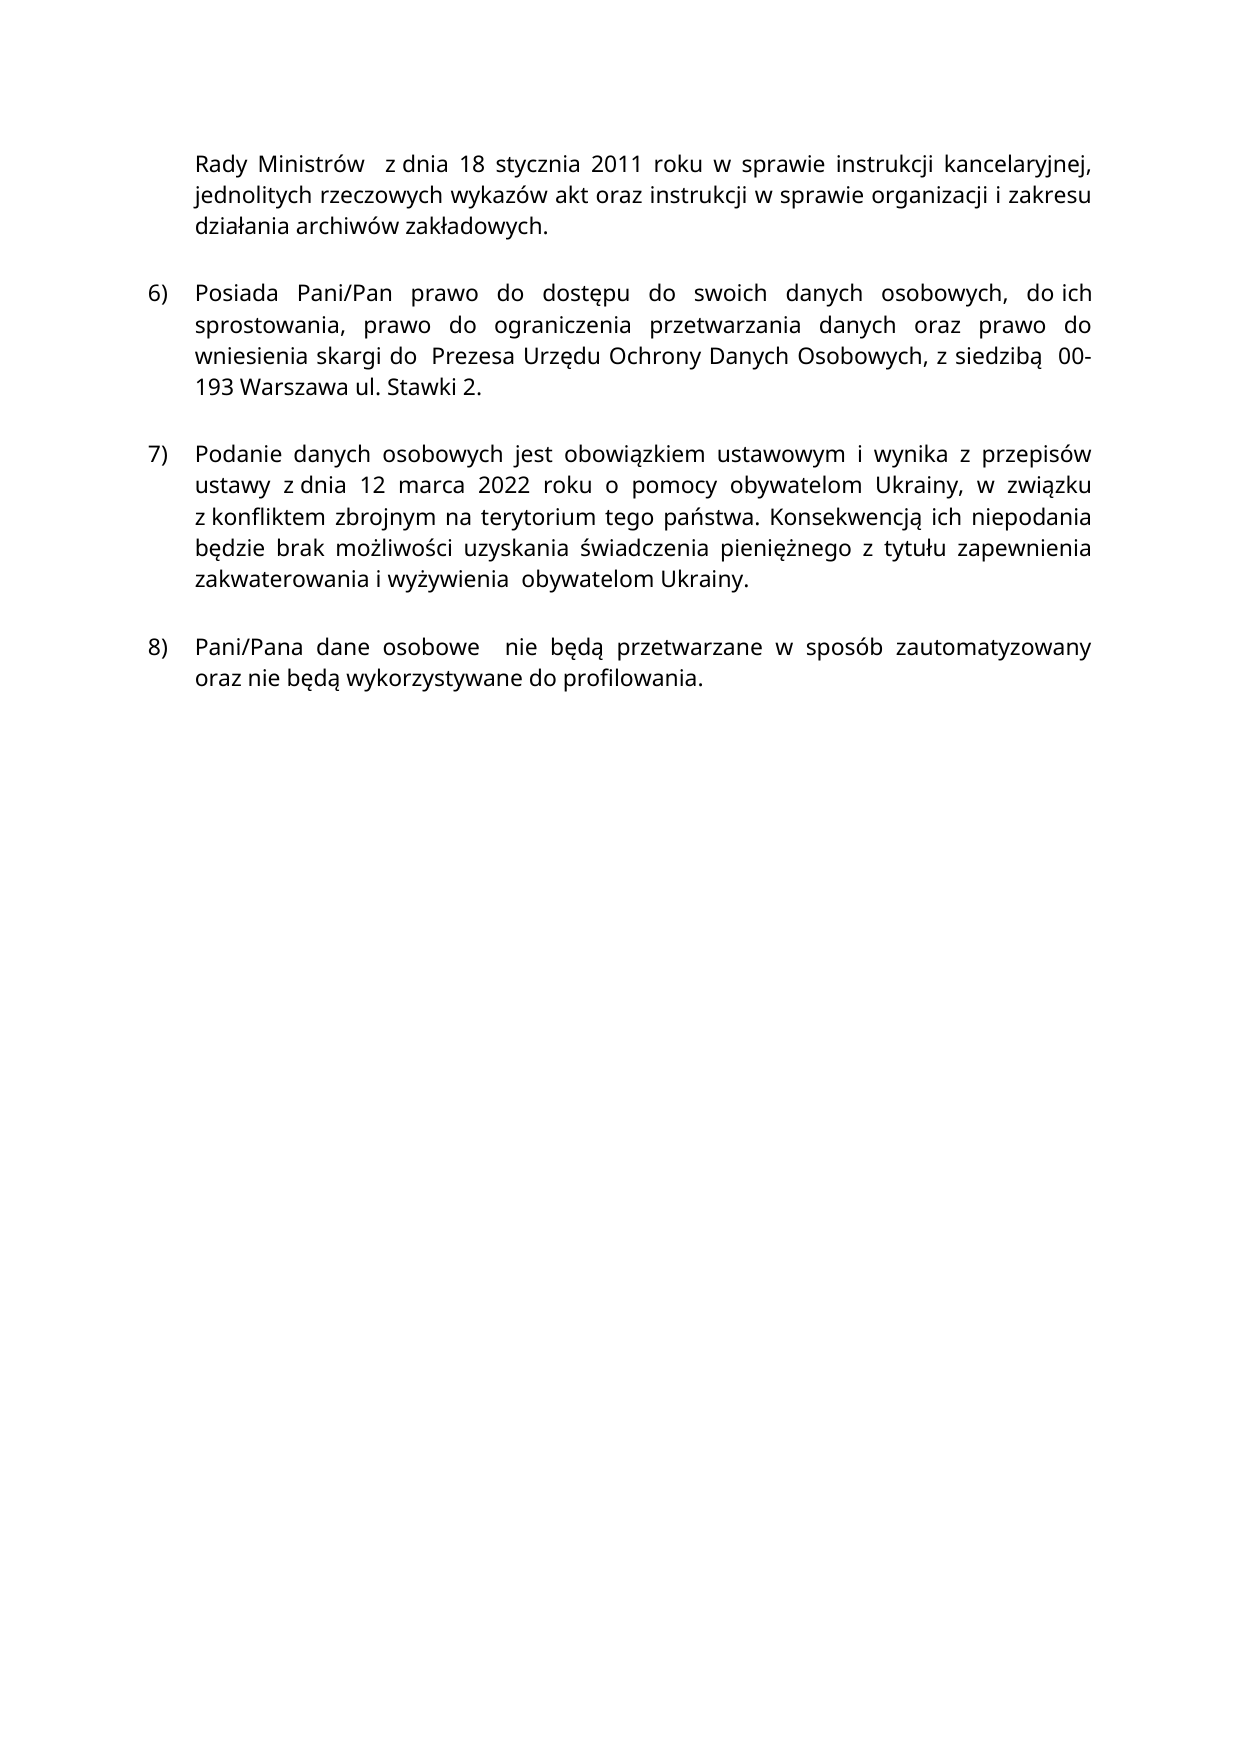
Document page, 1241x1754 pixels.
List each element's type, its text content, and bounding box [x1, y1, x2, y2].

list Podanie danych osobowych jest obowiązkiem ustawowym i wynika z przepisów ustawy z dnia 12 marca 2022 roku o pomocy obywatelom Ukrainy, w związku z konfliktem zbrojnym na terytorium tego państwa. Konsekwencją ich niepodania będzie brak możliwości uzyskania świadczenia pieniężnego z tytułu zapewnienia zakwaterowania i wyżywienia obywatelom Ukrainy. [148, 438, 1093, 594]
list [148, 148, 1093, 241]
list Pani/Pana dane osobowe nie będą przetwarzane w sposób zautomatyzowany oraz nie będą wykorzystywane do profilowania. [148, 630, 1093, 693]
list Posiada Pani/Pan prawo do dostępu do swoich danych osobowych, do ich sprostowania, prawo do ograniczenia przetwarzania danych oraz prawo do wniesienia skargi do Prezesa Urzędu Ochrony Danych Osobowych, z siedzibą 00-193 Warszawa ul. Stawki 2. [148, 277, 1093, 402]
